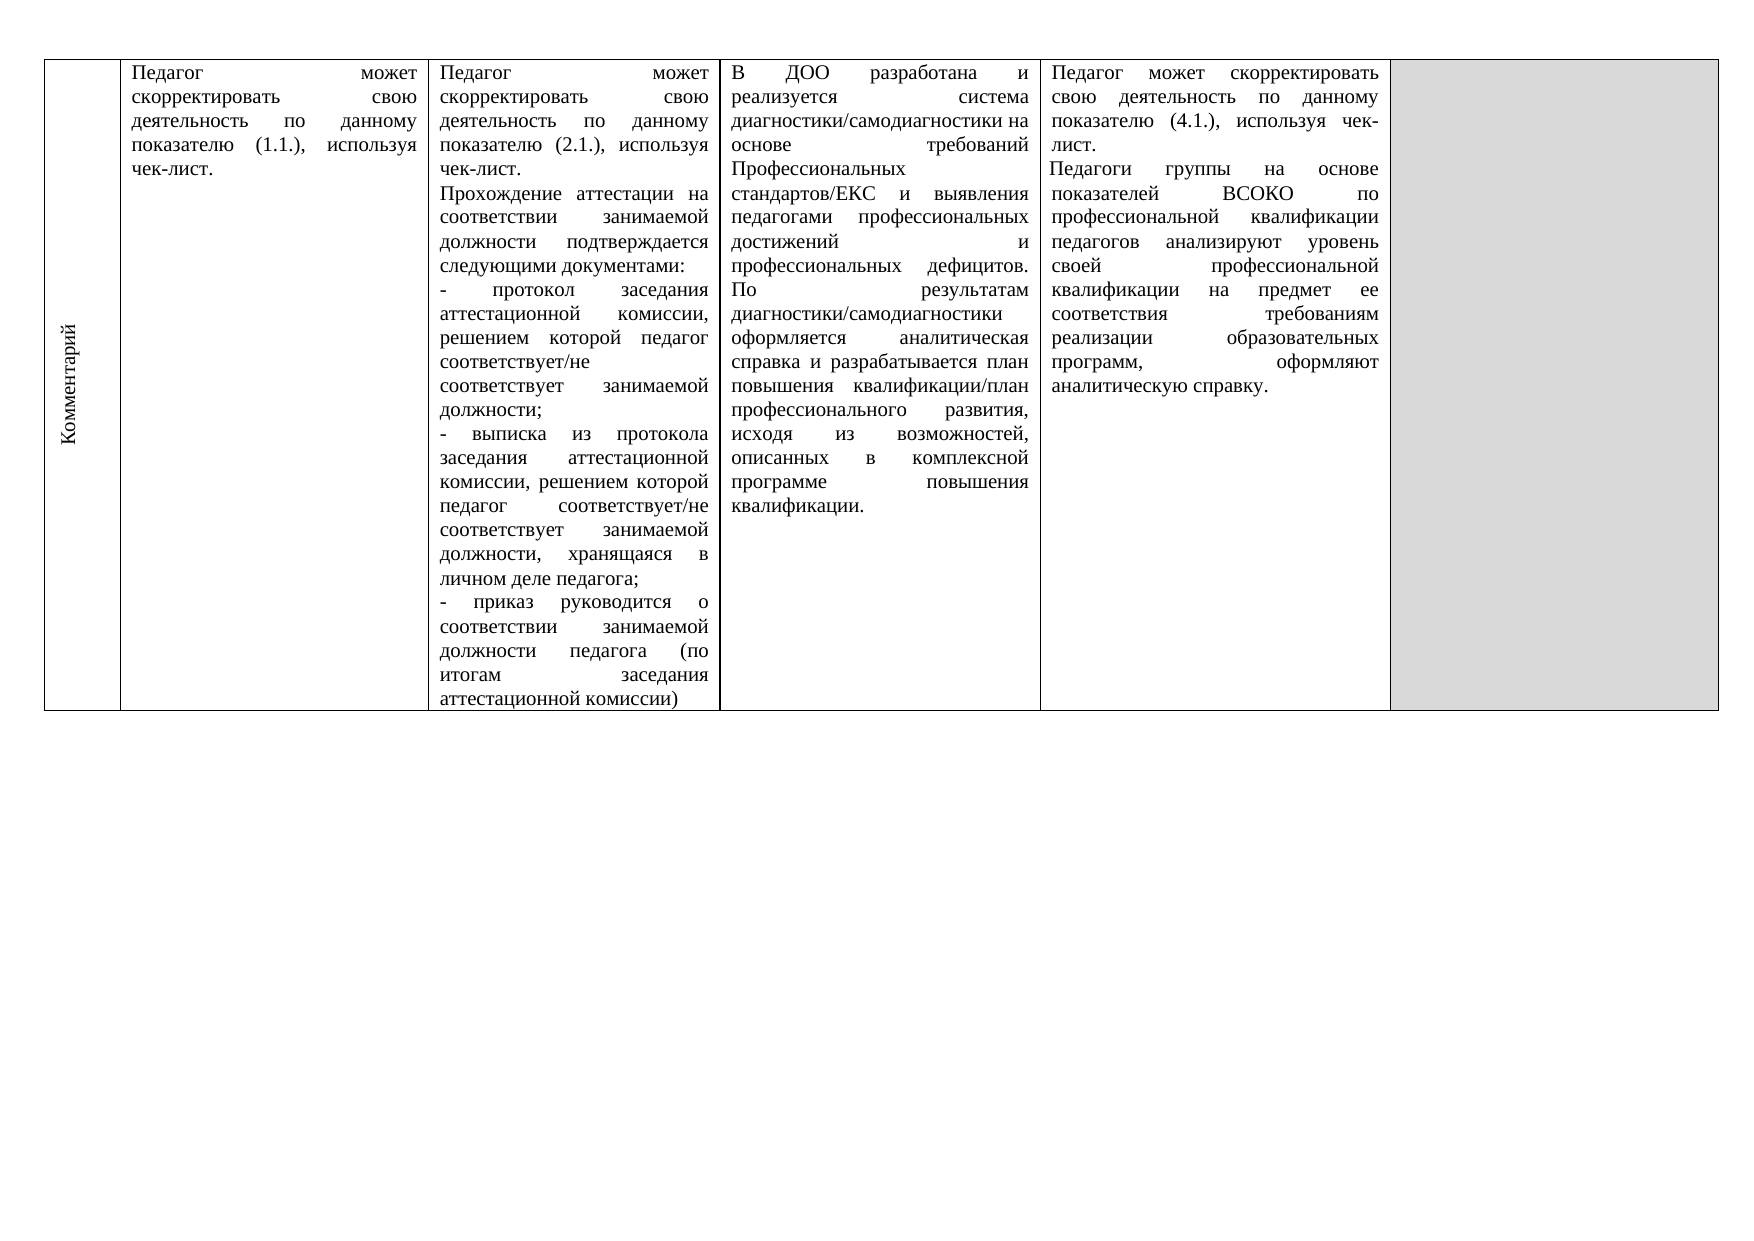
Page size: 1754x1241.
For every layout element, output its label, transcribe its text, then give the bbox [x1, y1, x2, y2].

table_cell Педагог может скорректировать свою деятельность по данному показателю (4.1.), используя чек-лист. Педагоги группы на основе показателей ВСОКО по профессиональной квалификации педагогов анализируют уровень своей профессиональной квалификации на предмет ее соответствия требованиям реализации образовательных программ, оформляют аналитическую справку. [1041, 60, 1390, 710]
table_cell Комментарий [45, 60, 120, 710]
table_cell Педагог может скорректировать свою деятельность по данному показателю (2.1.), используя чек-лист. Прохождение аттестации на соответствии занимаемой должности подтверждается следующими документами: - протокол заседания аттестационной комиссии, решением которой педагог соответствует/не соответствует занимаемой должности; - выписка из протокола заседания аттестационной комиссии, решением которой педагог соответствует/не соответствует занимаемой должности, хранящаяся в личном деле педагога; - приказ руководится о соответствии занимаемой должности педагога (по итогам заседания аттестационной комиссии) [429, 60, 719, 710]
table_cell [1391, 60, 1718, 710]
table_cell В ДОО разработана и реализуется система диагностики/самодиагностики на основе требований Профессиональных стандартов/ЕКС и выявления педагогами профессиональных достижений и профессиональных дефицитов. По результатам диагностики/самодиагностики оформляется аналитическая справка и разрабатывается план повышения квалификации/план профессионального развития, исходя из возможностей, описанных в комплексной программе повышения квалификации. [721, 60, 1040, 710]
table_cell Педагог может скорректировать свою деятельность по данному показателю (1.1.), используя чек-лист. [121, 60, 428, 710]
